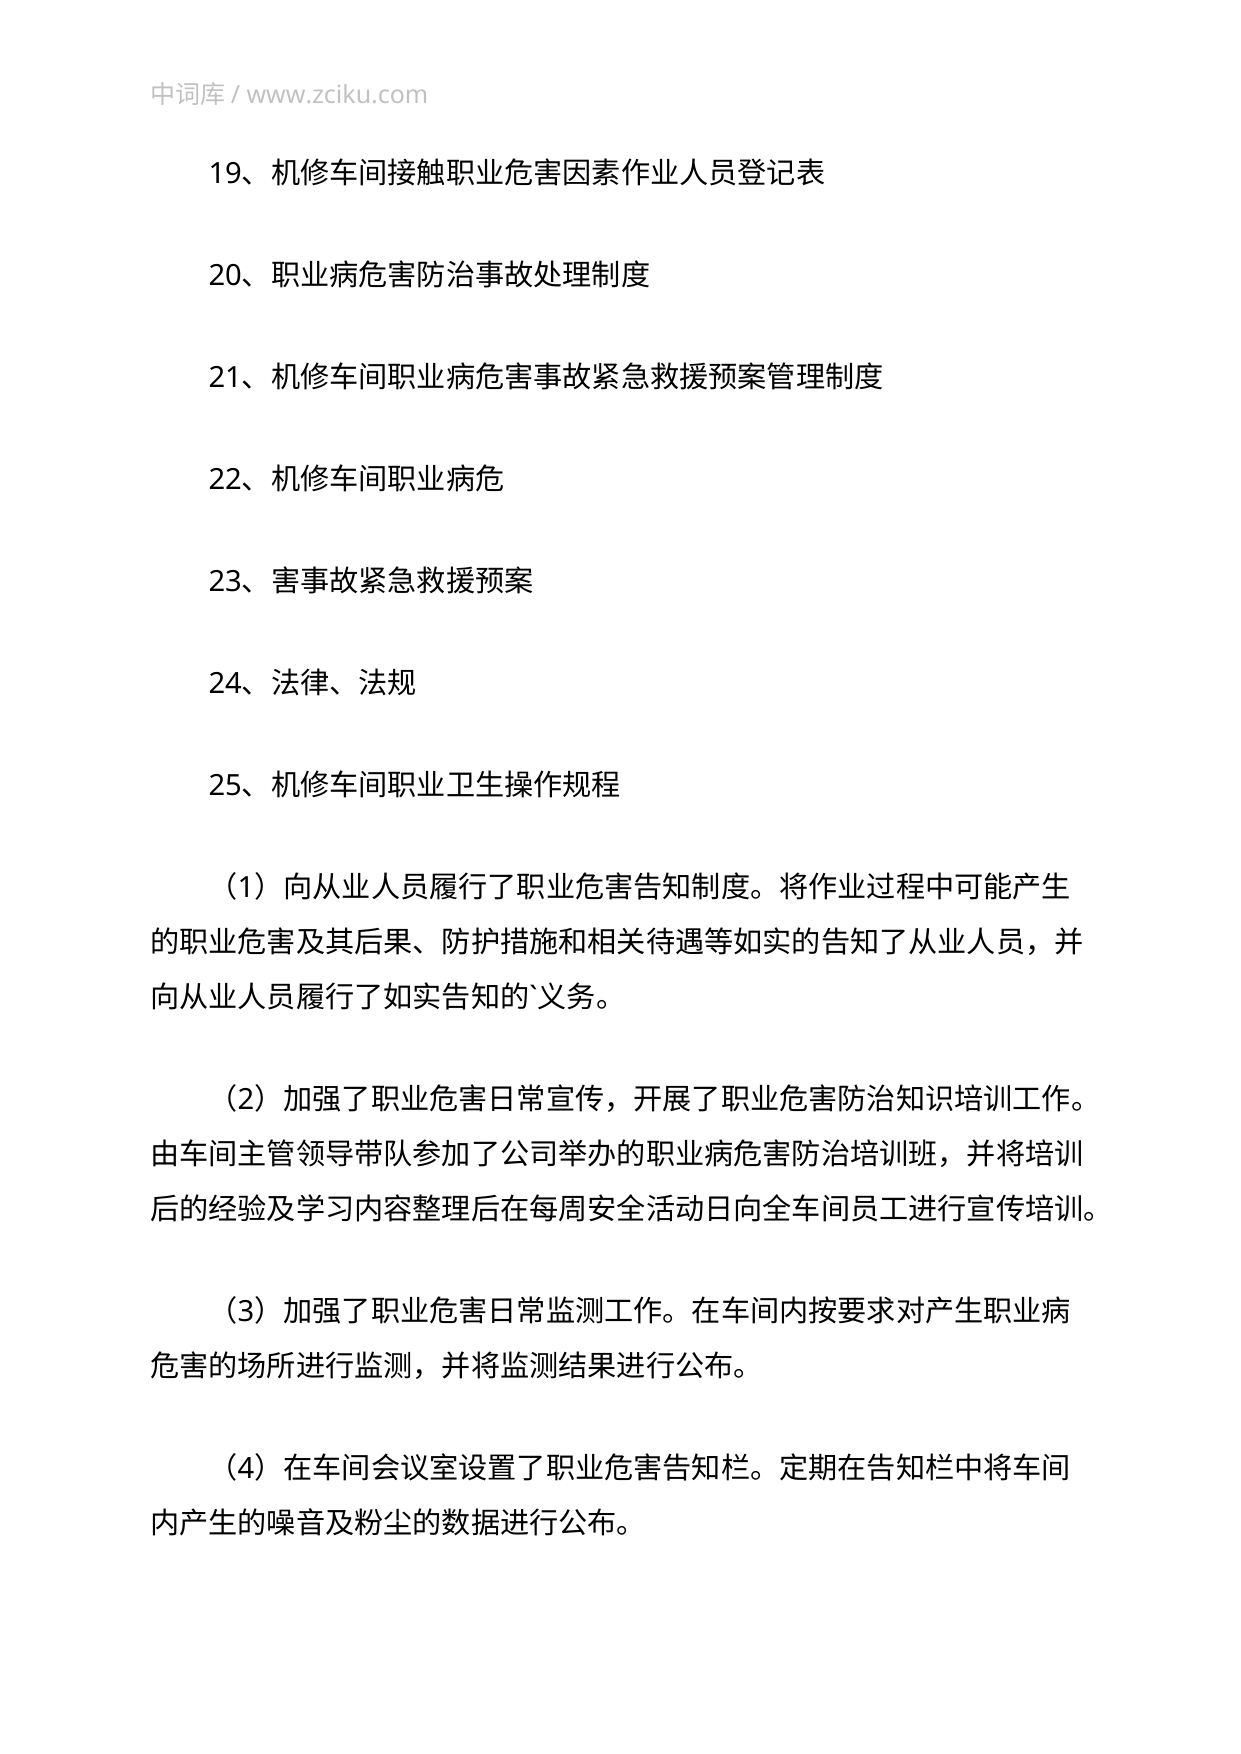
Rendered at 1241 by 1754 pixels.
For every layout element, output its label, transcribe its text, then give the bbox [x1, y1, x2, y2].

text 24、法律、法规 [150, 660, 1090, 702]
text 20、职业病危害防治事故处理制度 [150, 252, 1090, 294]
text （3）加强了职业危害日常监测工作。在车间内按要求对产生职业病危害的场所进行监测，并将监测结果进行公布。 [150, 1287, 1090, 1385]
text （1）向从业人员履行了职业危害告知制度。将作业过程中可能产生的职业危害及其后果、防护措施和相关待遇等如实的告知了从业人员，并向从业人员履行了如实告知的`义务。 [150, 864, 1090, 1016]
text 25、机修车间职业卫生操作规程 [150, 762, 1090, 804]
text （2）加强了职业危害日常宣传，开展了职业危害防治知识培训工作。由车间主管领导带队参加了公司举办的职业病危害防治培训班，并将培训后的经验及学习内容整理后在每周安全活动日向全车间员工进行宣传培训。 [150, 1076, 1090, 1228]
text 23、害事故紧急救援预案 [150, 558, 1090, 600]
text 19、机修车间接触职业危害因素作业人员登记表 [150, 150, 1090, 192]
text 21、机修车间职业病危害事故紧急救援预案管理制度 [150, 354, 1090, 396]
text （4）在车间会议室设置了职业危害告知栏。定期在告知栏中将车间内产生的噪音及粉尘的数据进行公布。 [150, 1444, 1090, 1541]
text 22、机修车间职业病危 [150, 456, 1090, 498]
